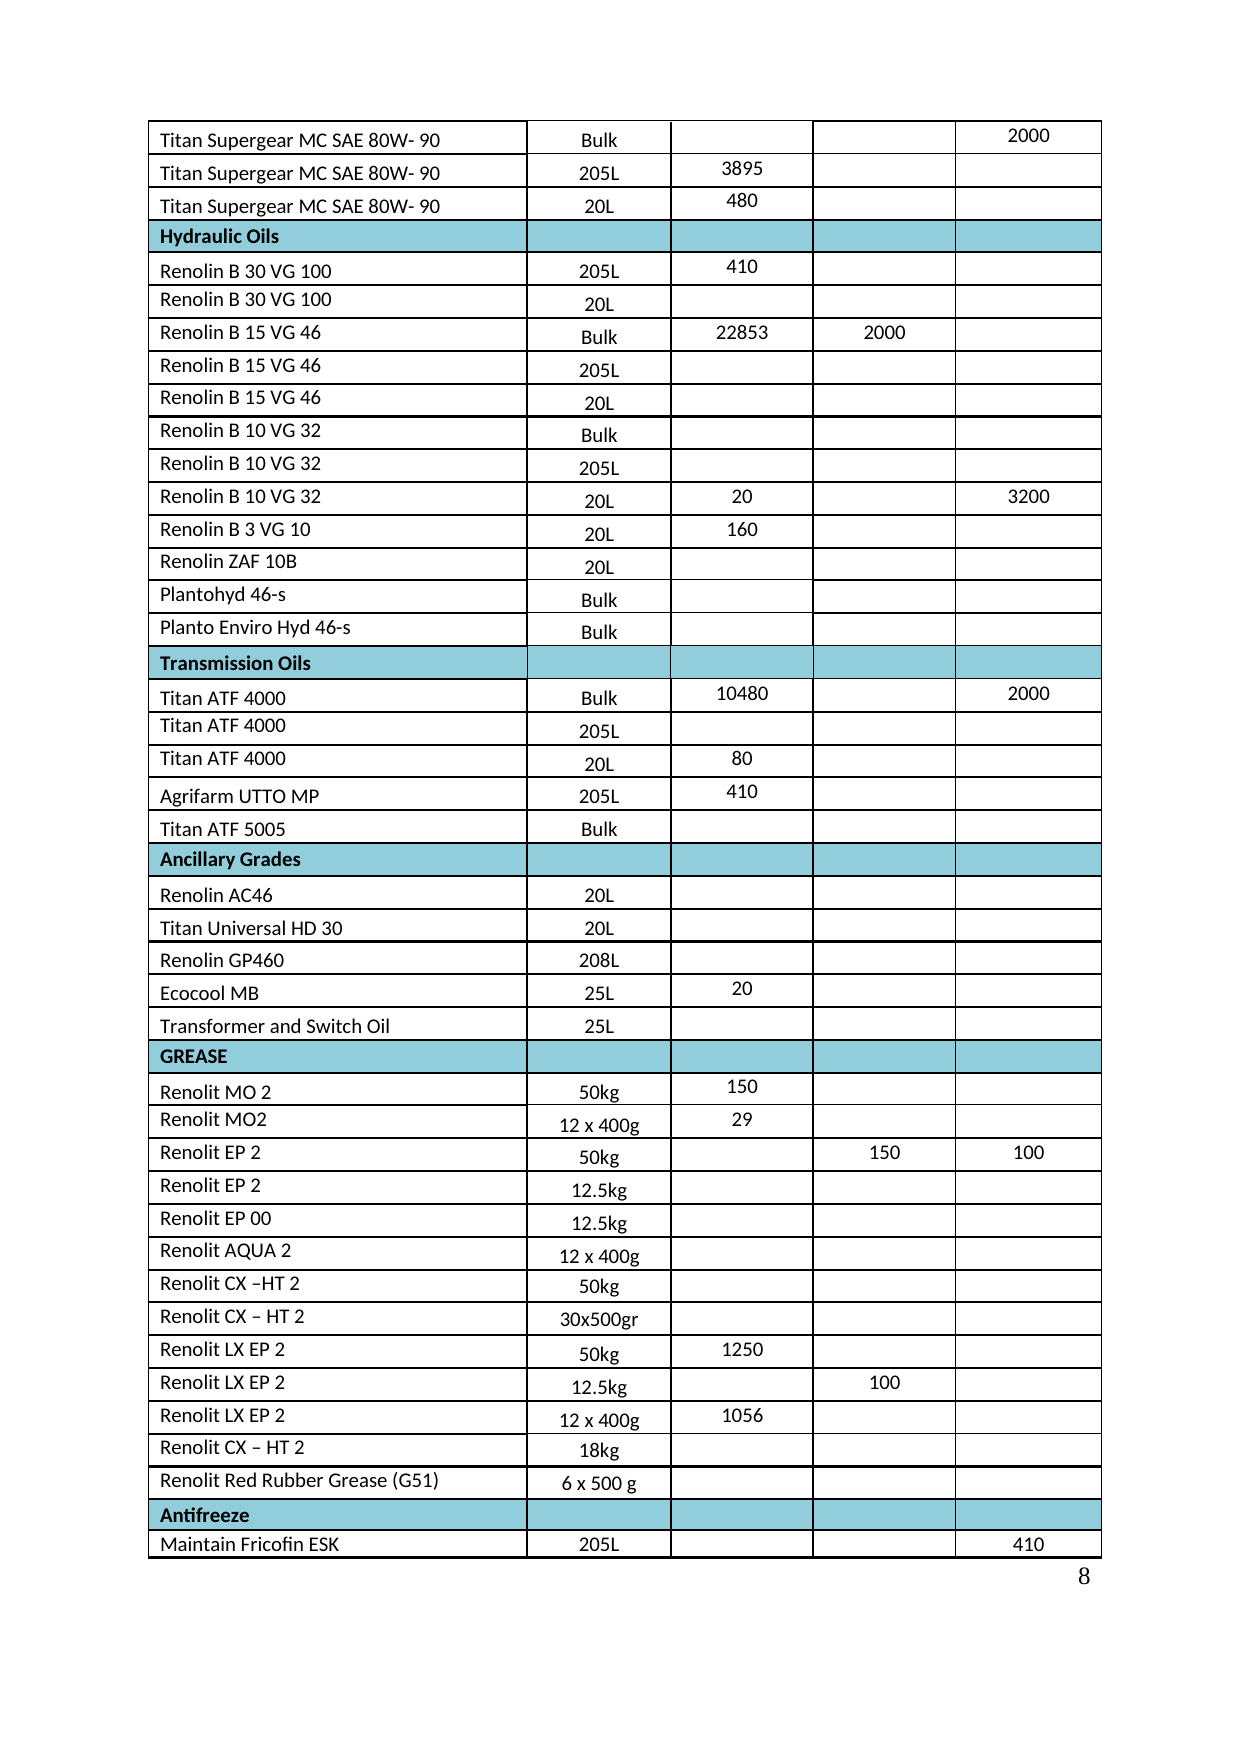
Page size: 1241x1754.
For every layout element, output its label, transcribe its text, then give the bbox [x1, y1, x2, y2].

table_cell [814, 1500, 955, 1529]
table_cell [956, 221, 1101, 251]
table_cell [672, 286, 812, 317]
table_cell Bulk [528, 418, 670, 448]
table_cell Renolit EP 00 [149, 1205, 526, 1236]
table_cell [956, 877, 1101, 907]
table_cell 150 [672, 1074, 812, 1104]
table_cell [814, 646, 955, 678]
table_cell [956, 253, 1101, 284]
table_cell Bulk [528, 613, 670, 645]
table_cell [814, 1008, 955, 1039]
table_cell Bulk [528, 121, 671, 153]
table_cell Renolit CX – HT 2 [149, 1435, 526, 1465]
table_cell Bulk [528, 319, 670, 350]
table_cell [956, 1172, 1101, 1203]
table_cell 160 [672, 516, 812, 547]
table_cell Ancillary Grades [149, 844, 526, 875]
table_cell [814, 1402, 955, 1432]
table_cell [528, 1041, 670, 1072]
table_cell [956, 778, 1101, 809]
table_cell 205L [528, 450, 670, 481]
table_cell 205L [528, 1531, 670, 1556]
table_cell Renolin B 15 VG 46 [149, 385, 526, 415]
table_cell [814, 713, 955, 743]
table_cell [672, 1139, 812, 1170]
table_cell 410 [672, 253, 812, 284]
table_cell 29 [672, 1105, 812, 1137]
table_cell [814, 1531, 955, 1556]
table_cell [672, 943, 812, 973]
table_cell [672, 811, 812, 842]
table_cell [672, 1468, 812, 1498]
table_cell [956, 746, 1101, 776]
table_cell [672, 877, 812, 907]
table_cell [956, 910, 1101, 940]
table_cell [814, 1434, 955, 1465]
table_cell Titan ATF 5005 [149, 811, 526, 842]
table_cell [956, 844, 1101, 875]
table_cell [672, 1434, 812, 1465]
table_cell [672, 1205, 812, 1236]
table_cell [956, 943, 1101, 973]
table_cell [672, 450, 812, 481]
table_cell Renolin B 10 VG 32 [149, 418, 526, 448]
table_cell Titan ATF 4000 [149, 746, 526, 776]
table_cell [956, 975, 1101, 1006]
table_cell 50kg [528, 1336, 670, 1367]
table_cell Antifreeze [149, 1500, 526, 1529]
table_cell [814, 188, 955, 218]
table_cell 20L [528, 483, 670, 514]
table_cell [672, 1008, 812, 1039]
table_cell [814, 1041, 955, 1072]
table_cell [814, 122, 955, 153]
table_cell [956, 188, 1101, 218]
table_cell Renolit EP 2 [149, 1172, 526, 1203]
table_cell [814, 1303, 955, 1334]
table_cell Titan Supergear MC SAE 80W- 90 [149, 155, 526, 186]
table_cell [814, 844, 955, 875]
table_cell Renolin B 30 VG 100 [149, 286, 526, 317]
table_cell [956, 319, 1101, 350]
table_cell 100 [956, 1139, 1101, 1170]
table_cell [814, 549, 955, 579]
table_cell 2000 [956, 679, 1101, 711]
table_cell [672, 418, 812, 448]
table_cell [528, 844, 670, 875]
table_cell 2000 [814, 319, 955, 350]
table_cell 12 x 400g [528, 1402, 670, 1432]
table_cell Renolit MO2 [149, 1106, 526, 1137]
table_cell Titan Supergear MC SAE 80W- 90 [149, 188, 526, 218]
table_cell 12 x 400g [528, 1105, 670, 1137]
table_cell [814, 418, 955, 448]
table_cell [956, 516, 1101, 547]
table_cell [672, 1303, 812, 1334]
table_cell 20L [528, 549, 670, 579]
table_cell [956, 154, 1101, 186]
table_cell 20L [528, 877, 670, 907]
table_cell [956, 1434, 1101, 1465]
table_cell [672, 1172, 812, 1203]
table_cell Titan ATF 4000 [149, 680, 526, 711]
table_cell [672, 580, 812, 612]
table_cell [956, 1074, 1101, 1104]
table_cell Renolin B 10 VG 32 [149, 450, 526, 481]
table_cell [956, 1008, 1101, 1039]
table_cell [672, 713, 812, 743]
table_cell Plantohyd 46-s [149, 581, 526, 612]
table_cell [956, 1041, 1101, 1072]
table_cell 3200 [956, 483, 1101, 514]
table_cell [956, 1336, 1101, 1367]
table_cell 30x500gr [528, 1303, 670, 1334]
table_cell [814, 679, 955, 711]
table_cell 80 [672, 746, 812, 776]
table_cell [814, 975, 955, 1006]
table_cell [814, 154, 955, 186]
table_cell [814, 910, 955, 940]
table_cell [956, 1105, 1101, 1137]
table_cell [528, 221, 670, 251]
table_cell 50kg [528, 1139, 670, 1170]
table_cell [672, 1500, 812, 1529]
table_cell [672, 352, 812, 382]
table_cell Renolit CX – HT 2 [149, 1303, 526, 1334]
table_cell Ecocool MB [149, 975, 526, 1006]
table_cell [672, 1531, 812, 1556]
table_cell [672, 221, 812, 251]
table_cell [814, 1238, 955, 1268]
table_cell [956, 286, 1101, 317]
table_cell [672, 1369, 812, 1400]
table_cell [672, 1041, 812, 1072]
table_cell Planto Enviro Hyd 46-s [149, 614, 526, 645]
table_cell Renolin B 30 VG 100 [149, 253, 526, 284]
table_cell 20L [528, 188, 670, 218]
table_cell [814, 450, 955, 481]
table_cell [956, 1369, 1101, 1400]
table_cell 25L [528, 1008, 670, 1039]
table_cell 480 [672, 188, 812, 218]
table_cell Renolin ZAF 10B [149, 549, 526, 579]
table_cell [814, 1105, 955, 1137]
table_cell Bulk [528, 679, 670, 711]
table_cell [671, 646, 813, 678]
table_cell Maintain Fricofin ESK [149, 1531, 526, 1556]
table_cell Hydraulic Oils [149, 221, 526, 251]
table_cell [956, 713, 1101, 743]
table_cell 208L [528, 943, 670, 973]
table_cell Renolin B 15 VG 46 [149, 319, 526, 350]
table_cell [956, 811, 1101, 842]
table_cell [814, 1336, 955, 1367]
table_cell [672, 1238, 812, 1268]
table_cell 3895 [672, 154, 812, 186]
table_cell [814, 1074, 955, 1104]
table_cell 20L [528, 385, 670, 415]
table_cell [956, 1500, 1101, 1529]
table_cell Renolit CX –HT 2 [149, 1271, 526, 1301]
table_cell Renolit EP 2 [149, 1139, 526, 1170]
table_cell 20 [672, 483, 812, 514]
table_cell [956, 1468, 1101, 1498]
table_cell 205L [528, 154, 670, 186]
table_cell 20L [528, 516, 670, 547]
table_cell 150 [814, 1139, 955, 1170]
table_cell [528, 646, 670, 678]
table_cell [956, 1238, 1101, 1268]
table_cell [814, 253, 955, 284]
table_cell [814, 483, 955, 514]
table_cell [528, 1500, 670, 1529]
table_cell Renolin AC46 [149, 877, 526, 907]
table_cell Renolin B 15 VG 46 [149, 352, 526, 382]
table_cell [814, 1172, 955, 1203]
table_cell [814, 352, 955, 382]
table_cell [672, 549, 812, 579]
table_cell [814, 778, 955, 809]
table_cell [956, 385, 1101, 415]
table_cell [672, 844, 812, 875]
table_cell 20 [672, 975, 812, 1006]
table_cell [956, 581, 1101, 612]
table_cell [956, 614, 1101, 645]
table_cell [814, 943, 955, 973]
table_cell [814, 581, 955, 612]
table_cell [814, 221, 955, 251]
table_cell Renolit MO 2 [149, 1074, 526, 1104]
table_cell [672, 1271, 812, 1301]
table_cell 50kg [528, 1271, 670, 1301]
table_cell [956, 450, 1101, 481]
table_cell [956, 1205, 1101, 1236]
table_cell Titan ATF 4000 [149, 713, 526, 743]
table_cell [814, 811, 955, 842]
table_cell Renolin B 10 VG 32 [149, 483, 526, 514]
table_cell 410 [672, 778, 812, 809]
table_cell [956, 352, 1101, 382]
table_cell [814, 614, 955, 645]
table_cell Renolit Red Rubber Grease (G51) [149, 1468, 526, 1498]
table_cell [814, 877, 955, 907]
table_cell [814, 1271, 955, 1301]
table_cell Bulk [528, 811, 670, 842]
table_cell 205L [528, 253, 670, 284]
table_cell 2000 [956, 122, 1101, 153]
table_cell [814, 286, 955, 317]
table_cell [956, 1303, 1101, 1334]
table_cell 100 [814, 1369, 955, 1400]
table_cell 205L [528, 713, 670, 743]
table_cell GREASE [149, 1041, 526, 1072]
table_cell [671, 121, 812, 153]
table_cell Transformer and Switch Oil [149, 1008, 526, 1039]
table_cell Bulk [528, 580, 670, 612]
table_cell 205L [528, 352, 670, 382]
table_cell [814, 746, 955, 776]
table_cell 12.5kg [528, 1172, 670, 1203]
table_cell [672, 613, 812, 645]
table_cell 20L [528, 746, 670, 776]
table_cell Renolit LX EP 2 [149, 1369, 526, 1400]
table_cell [672, 385, 812, 415]
table_cell 25L [528, 975, 670, 1006]
table_cell [814, 1205, 955, 1236]
table_cell Renolin B 3 VG 10 [149, 516, 526, 547]
table_cell Transmission Oils [149, 647, 527, 678]
table_cell 1056 [672, 1402, 812, 1432]
table_cell Renolit LX EP 2 [149, 1402, 526, 1432]
table_cell [814, 516, 955, 547]
table_cell 10480 [672, 679, 812, 711]
table_cell [956, 549, 1101, 579]
table_cell Renolin GP460 [149, 943, 526, 973]
table_cell 12.5kg [528, 1205, 670, 1236]
table_cell [956, 1402, 1101, 1432]
table_cell 50kg [528, 1074, 670, 1104]
table_cell Agrifarm UTTO MP [149, 778, 526, 809]
table_cell [814, 385, 955, 415]
table_cell 22853 [672, 319, 812, 350]
table_cell 18kg [528, 1434, 670, 1465]
table_cell 205L [528, 778, 670, 809]
table_cell [672, 910, 812, 940]
table_cell [956, 1271, 1101, 1301]
table_cell 6 x 500 g [528, 1468, 670, 1498]
table_cell 1250 [672, 1336, 812, 1367]
table_cell Renolit LX EP 2 [149, 1336, 526, 1367]
table_cell [814, 1468, 955, 1498]
table_cell 410 [956, 1531, 1101, 1556]
table_cell Titan Supergear MC SAE 80W- 90 [149, 122, 526, 153]
table_cell [956, 418, 1101, 448]
table_cell [956, 646, 1101, 678]
table_cell 20L [528, 286, 670, 317]
table_cell Renolit AQUA 2 [149, 1238, 526, 1268]
table_cell 12 x 400g [528, 1238, 670, 1268]
table_cell Titan Universal HD 30 [149, 910, 526, 940]
table_cell 20L [528, 910, 670, 940]
table_cell 12.5kg [528, 1369, 670, 1400]
